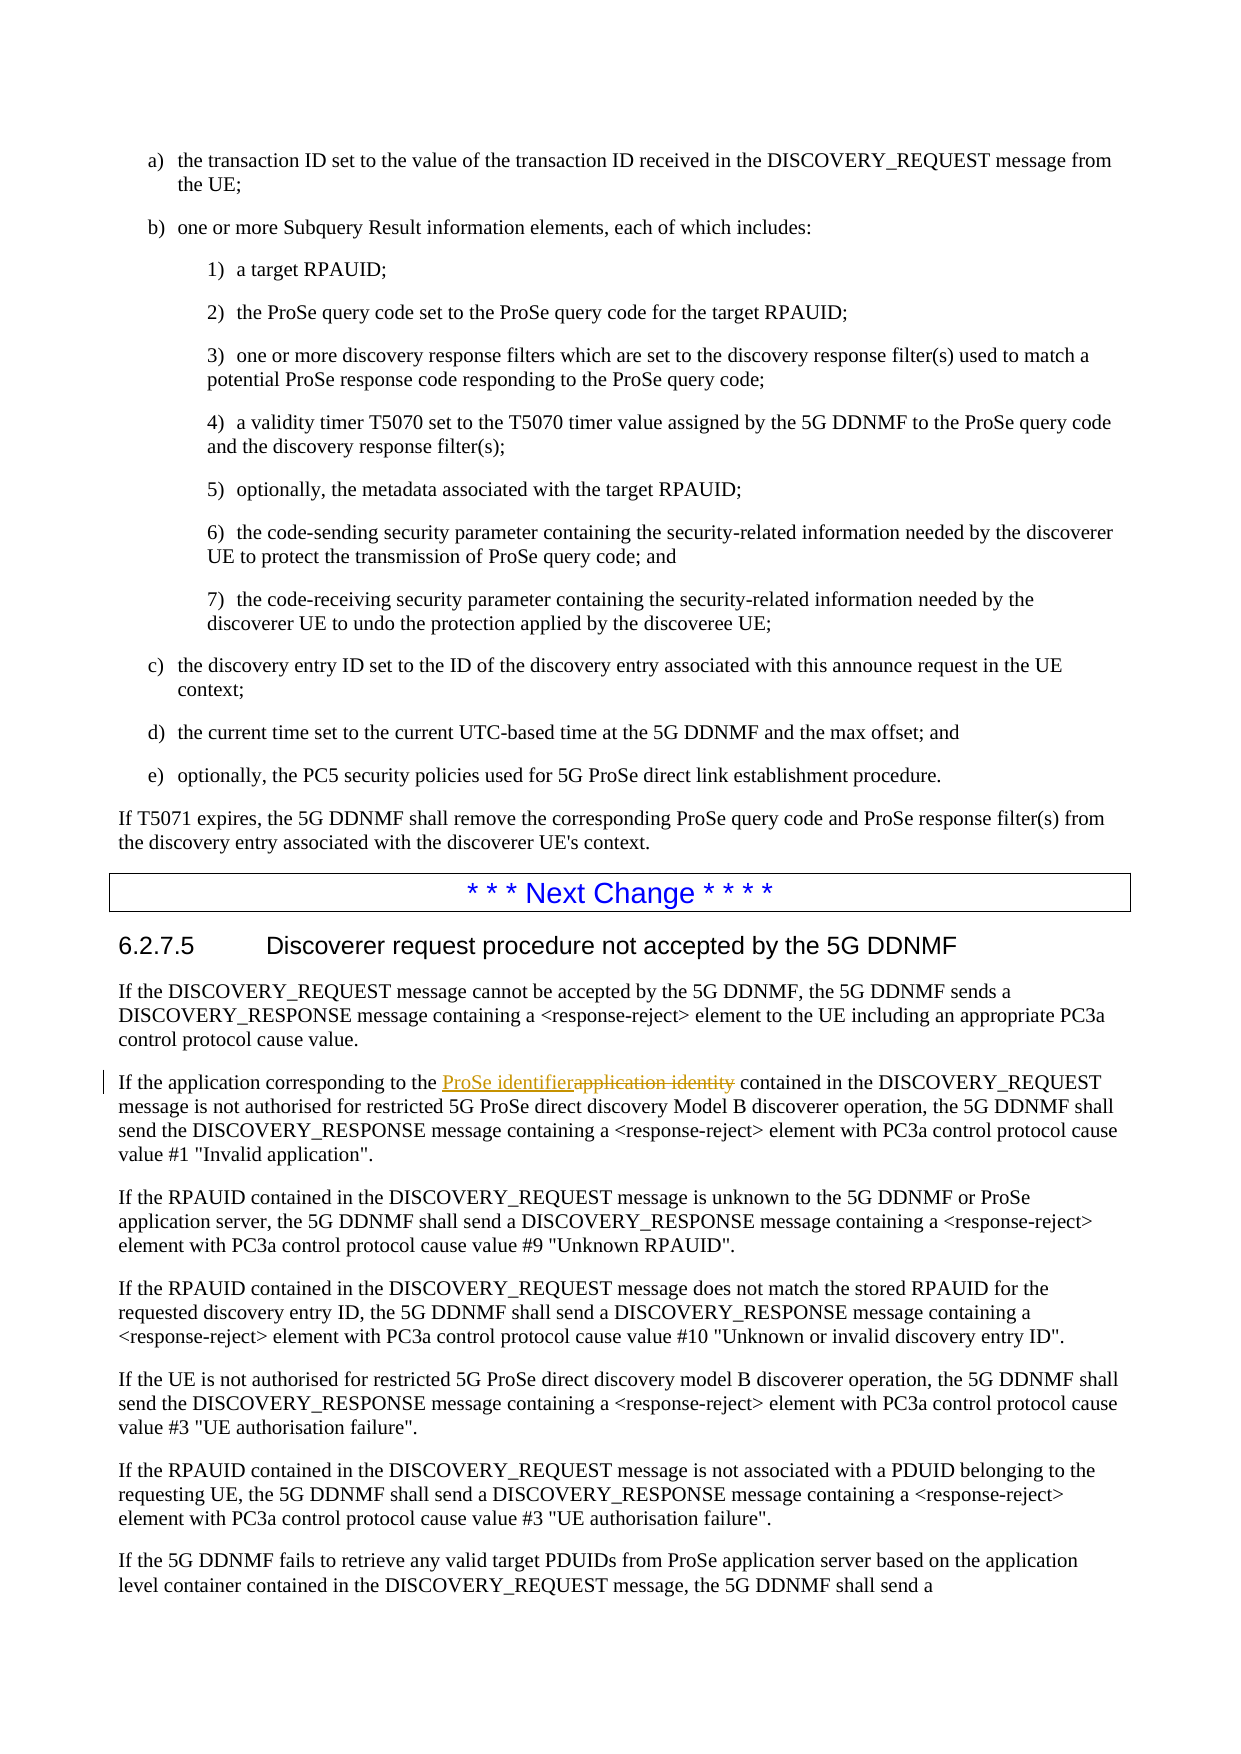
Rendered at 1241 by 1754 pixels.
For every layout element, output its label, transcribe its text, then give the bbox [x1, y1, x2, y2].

text If the UE is not authorised for restricted 5G ProSe direct discovery model B discoverer operation, the 5G DDNMF shall send the DISCOVERY_RESPONSE message containing a <response-reject> element with PC3a control protocol cause value #3 "UE authorisation failure". [118, 1367, 1122, 1439]
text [118, 1548, 1122, 1597]
text If the application corresponding to the contained in the DISCOVERY_REQUEST message is not authorised for restricted 5G ProSe direct discovery Model B discoverer operation, the 5G DDNMF shall send the DISCOVERY_RESPONSE message containing a <response-reject> element with PC3a control protocol cause value #1 "Invalid application". [118, 1070, 1122, 1166]
text 1) a target RPAUID; [207, 257, 1122, 281]
text e) optionally, the PC5 security policies used for 5G ProSe direct link establishment procedure. [148, 763, 1122, 787]
text If the RPAUID contained in the DISCOVERY_REQUEST message does not match the stored RPAUID for the requested discovery entry ID, the 5G DDNMF shall send a DISCOVERY_RESPONSE message containing a <response-reject> element with PC3a control protocol cause value #10 "Unknown or invalid discovery entry ID". [118, 1276, 1122, 1348]
text If the RPAUID contained in the DISCOVERY_REQUEST message is unknown to the 5G DDNMF or ProSe application server, the 5G DDNMF shall send a DISCOVERY_RESPONSE message containing a <response-reject> element with PC3a control protocol cause value #9 "Unknown RPAUID". [118, 1185, 1122, 1257]
text a) the transaction ID set to the value of the transaction ID received in the DISCOVERY_REQUEST message from the UE; [148, 148, 1122, 196]
text 3) one or more discovery response filters which are set to the discovery response filter(s) used to match a potential ProSe response code responding to the ProSe query code; [207, 343, 1122, 391]
text b) one or more Subquery Result information elements, each of which includes: [148, 214, 1122, 239]
text 7) the code-receiving security parameter containing the security-related information needed by the discoverer UE to undo the protection applied by the discoveree UE; [207, 586, 1122, 634]
subtitle 6.2.7.5 Discoverer request procedure not accepted by the 5G DDNMF [118, 931, 1122, 960]
text 5) optionally, the metadata associated with the target RPAUID; [207, 477, 1122, 501]
text 6) the code-sending security parameter containing the security-related information needed by the discoverer UE to protect the transmission of ProSe query code; and [207, 519, 1122, 568]
text 4) a validity timer T5070 set to the T5070 timer value assigned by the 5G DDNMF to the ProSe query code and the discovery response filter(s); [207, 410, 1122, 458]
text If T5071 expires, the 5G DDNMF shall remove the corresponding ProSe query code and ProSe response filter(s) from the discovery entry associated with the discoverer UE's context. [118, 806, 1122, 854]
text If the RPAUID contained in the DISCOVERY_REQUEST message is not associated with a PDUID belonging to the requesting UE, the 5G DDNMF shall send a DISCOVERY_RESPONSE message containing a <response-reject> element with PC3a control protocol cause value #3 "UE authorisation failure". [118, 1457, 1122, 1530]
text * * * Next Change * * * * [110, 874, 1130, 911]
text c) the discovery entry ID set to the ID of the discovery entry associated with this announce request in the UE context; [148, 653, 1122, 701]
text If the DISCOVERY_REQUEST message cannot be accepted by the 5G DDNMF, the 5G DDNMF sends a DISCOVERY_RESPONSE message containing a <response-reject> element to the UE including an appropriate PC3a control protocol cause value. [118, 979, 1122, 1051]
text d) the current time set to the current UTC-based time at the 5G DDNMF and the max offset; and [148, 720, 1122, 744]
text 2) the ProSe query code set to the ProSe query code for the target RPAUID; [207, 300, 1122, 324]
